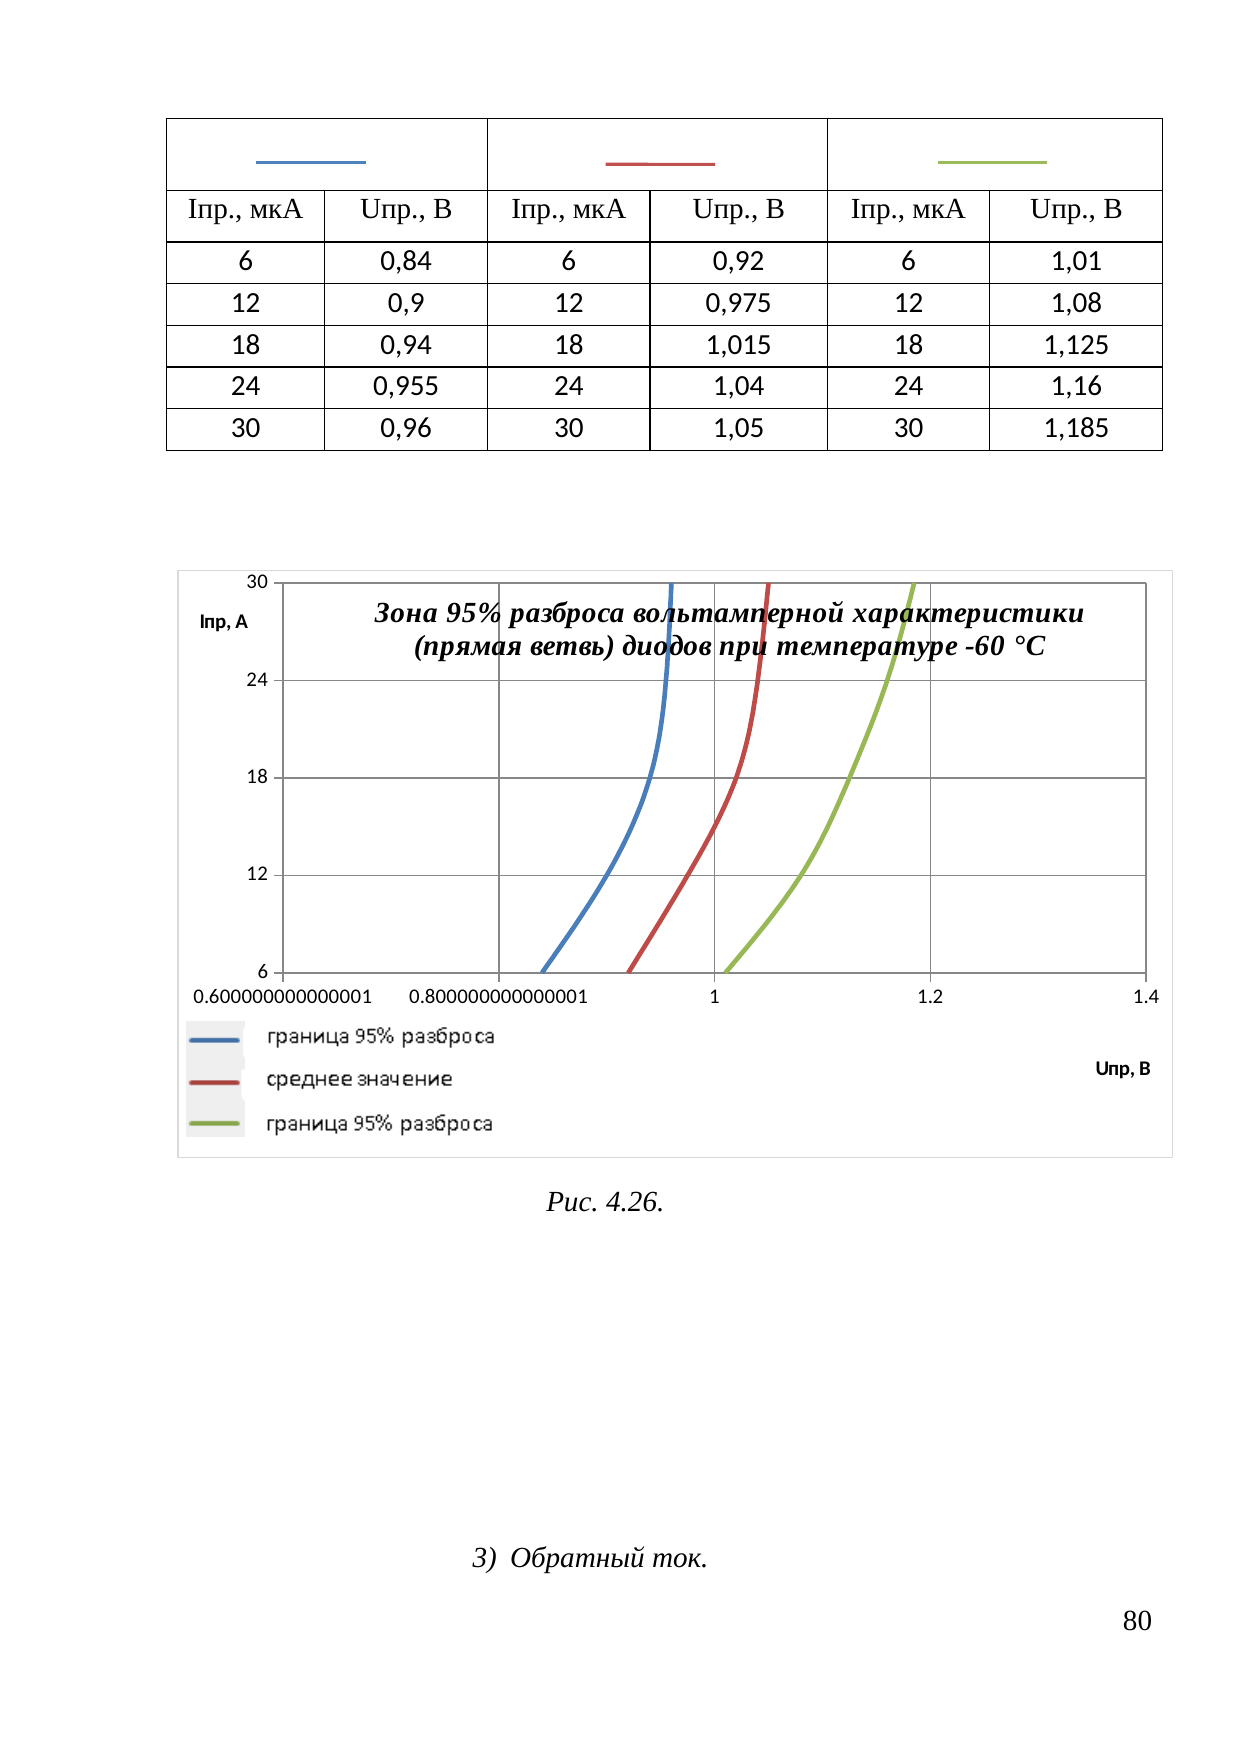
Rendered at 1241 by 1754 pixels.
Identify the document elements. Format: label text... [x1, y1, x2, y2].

table_cell 0,975 [651, 284, 827, 325]
table_cell 12 [828, 284, 989, 325]
table_cell 1,125 [990, 326, 1162, 366]
table_cell Iпр., мкА [828, 191, 989, 241]
table_cell 1,015 [651, 326, 827, 366]
table_cell 0,94 [325, 326, 487, 366]
table_cell 24 [828, 368, 989, 408]
table_cell 0,92 [651, 243, 827, 283]
table_cell 12 [167, 284, 324, 325]
table_cell 6 [488, 243, 649, 283]
table_cell 30 [488, 409, 649, 450]
table_cell 1,05 [651, 409, 827, 450]
table_cell Uпр., В [990, 191, 1162, 241]
table_cell 6 [167, 243, 324, 283]
table_cell 18 [828, 326, 989, 366]
table_cell Uпр., В [651, 191, 827, 241]
table_cell 1,08 [990, 284, 1162, 325]
table_cell 1,01 [990, 243, 1162, 283]
table_cell 0,96 [325, 409, 487, 450]
table_header [167, 119, 487, 190]
table_cell 30 [167, 409, 324, 450]
table_cell 0,84 [325, 243, 487, 283]
table_cell 1,04 [651, 368, 827, 408]
table_cell 1,16 [990, 368, 1162, 408]
table_cell 24 [488, 368, 649, 408]
table_header [488, 119, 827, 190]
table_cell 24 [167, 368, 324, 408]
table_cell 0,9 [325, 284, 487, 325]
table_cell 6 [828, 243, 989, 283]
picture [252, 1015, 523, 1158]
list Обратный ток. [472, 1540, 1152, 1574]
table_cell 0,955 [325, 368, 487, 408]
table_cell 12 [488, 284, 649, 325]
text Рис. 4.26. [546, 1184, 1152, 1218]
table_cell Uпр., В [325, 191, 487, 241]
table_cell 30 [828, 409, 989, 450]
table_cell 1,185 [990, 409, 1162, 450]
table_cell Iпр., мкА [488, 191, 649, 241]
table_header [828, 119, 1162, 190]
table_cell Iпр., мкА [167, 191, 324, 241]
table_cell 18 [488, 326, 649, 366]
picture [186, 1021, 245, 1137]
table_cell 18 [167, 326, 324, 366]
